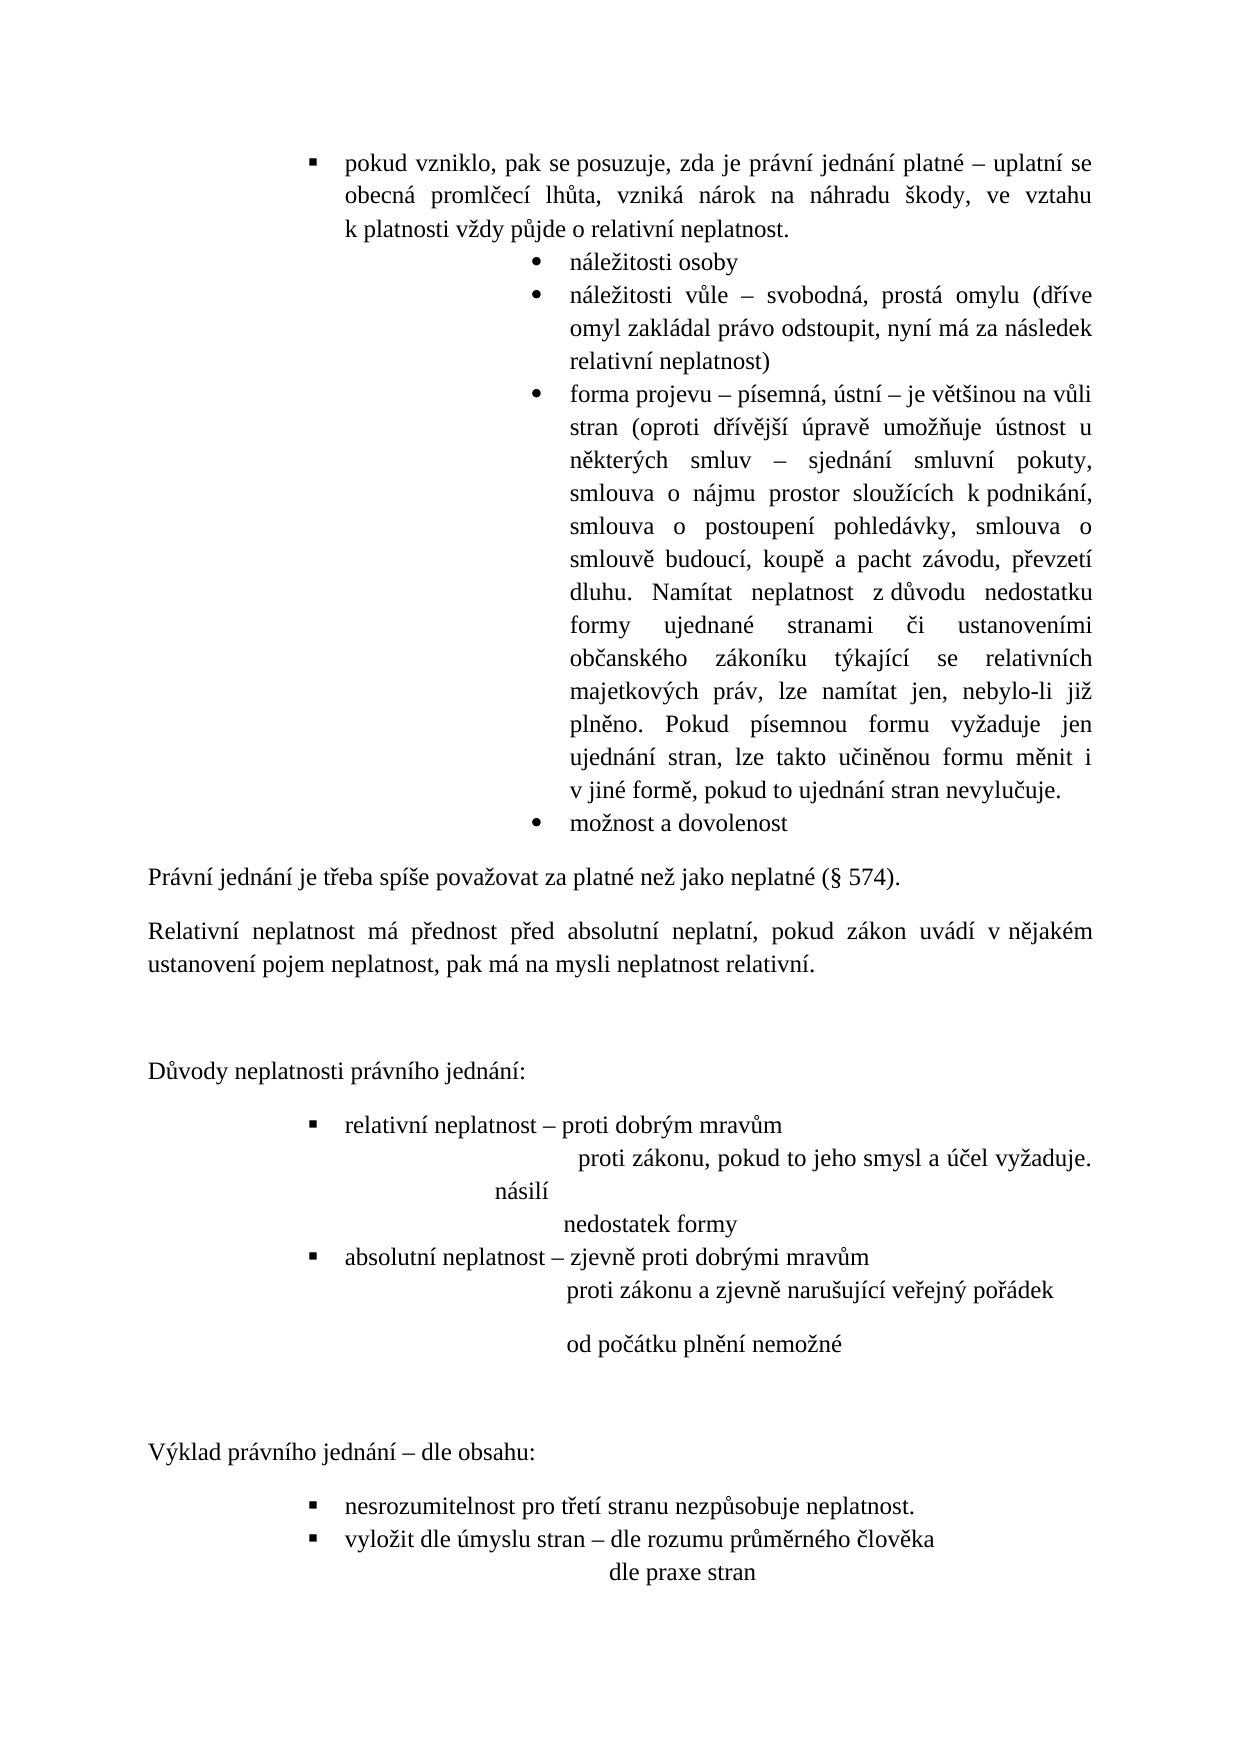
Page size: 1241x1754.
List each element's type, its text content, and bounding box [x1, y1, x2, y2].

list relativní neplatnost – proti dobrým mravům [307, 1110, 1093, 1139]
text od počátku plnění nemožné [148, 1329, 1093, 1358]
text Důvody neplatnosti právního jednání: [148, 1056, 1093, 1085]
list absolutní neplatnost – zjevně proti dobrými mravům [307, 1242, 1093, 1271]
list pokud vzniklo, pak se posuzuje, zda je právní jednání platné – uplatní se obecná promlčecí lhůta, vzniká nárok na náhradu škody, ve vztahu k platnosti vždy půjde o relativní neplatnost. [307, 148, 1093, 242]
list proti zákonu a zjevně narušující veřejný pořádek [344, 1275, 1093, 1304]
list náležitosti osoby [532, 247, 1093, 275]
list vyložit dle úmyslu stran – dle rozumu průměrného člověka [307, 1524, 1093, 1553]
text Relativní neplatnost má přednost před absolutní neplatní, pokud zákon uvádí v nějakém ustanovení pojem neplatnost, pak má na mysli neplatnost relativní. [148, 916, 1093, 977]
list forma projevu – písemná, ústní – je většinou na vůli stran (oproti dřívější úpravě umožňuje ústnost u některých smluv – sjednání smluvní pokuty, smlouva o nájmu prostor sloužících k podnikání, smlouva o postoupení pohledávky, smlouva o smlouvě budoucí, koupě a pacht závodu, převzetí dluhu. Namítat neplatnost z důvodu nedostatku formy ujednané stranami či ustanoveními občanského zákoníku týkající se relativních majetkových práv, lze namítat jen, nebylo-li již plněno. Pokud písemnou formu vyžaduje jen ujednání stran, lze takto učiněnou formu měnit i v jiné formě, pokud to ujednání stran nevylučuje. [532, 379, 1093, 804]
text Právní jednání je třeba spíše považovat za platné než jako neplatné (§ 574). [148, 862, 1093, 891]
list proti zákonu, pokud to jeho smysl a účel vyžaduje. násilí [494, 1143, 1093, 1205]
list dle praxe stran [516, 1557, 1093, 1586]
list nedostatek formy [494, 1209, 1093, 1238]
list náležitosti vůle – svobodná, prostá omylu (dříve omyl zakládal právo odstoupit, nyní má za následek relativní neplatnost) [532, 280, 1093, 374]
text Výklad právního jednání – dle obsahu: [148, 1437, 1093, 1466]
list nesrozumitelnost pro třetí stranu nezpůsobuje neplatnost. [307, 1491, 1093, 1519]
list možnost a dovolenost [532, 808, 1093, 837]
